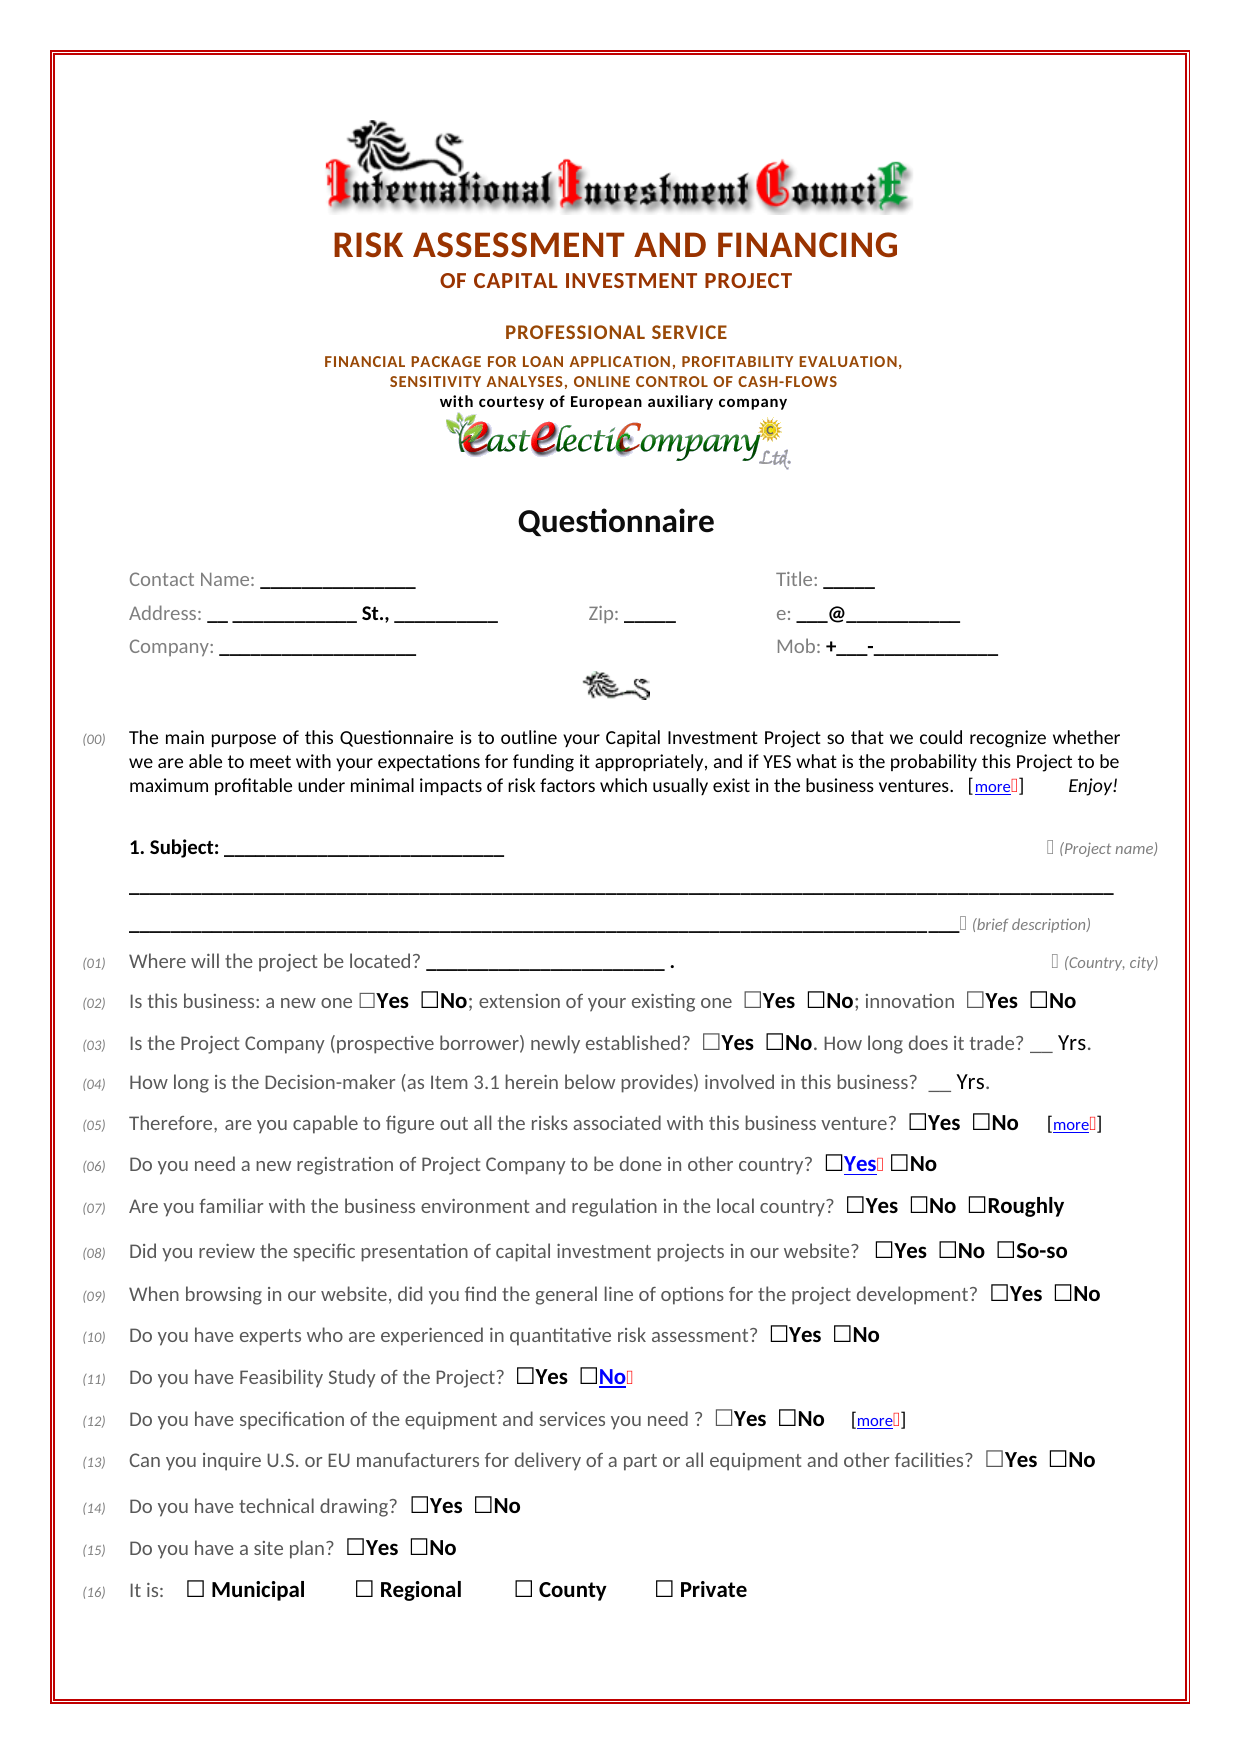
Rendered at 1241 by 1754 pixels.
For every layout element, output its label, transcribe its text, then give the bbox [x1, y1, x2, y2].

text (15) Do you have a site plan? Yes No [82, 1531, 1122, 1562]
text _______________________________________________________________________________________________ [129, 872, 1122, 898]
text (05) Therefore, are you capable to figure out all the risks associated with this business venture? Yes No [more] [82, 1106, 1122, 1137]
text Contact Name: _______________ Title: _____ [129, 566, 1103, 592]
text (06) Do you need a new registration of Project Company to be done in other country? Yes No [82, 1147, 1122, 1178]
text (00) The main purpose of this Questionnaire is to outline your Capital Investment Project so that we could recognize whether we are able to meet with your expectations for funding it appropriately, and if YES what is the probability this Project to be maximum profitable under minimal impacts of risk factors which usually exist in the business ventures. [more] Enjoy! [82, 725, 1122, 798]
text (12) Do you have specification of the equipment and services you need ? Yes No [more] [82, 1402, 1122, 1433]
picture [582, 671, 650, 700]
picture [444, 412, 793, 472]
text 1. Subject: ___________________________ (Project name) [129, 834, 1103, 860]
text Address: __ ____________ St., __________ Zip: _____ e: ___@___________ [129, 600, 1103, 625]
text (01) Where will the project be located? _______________________ . (Country, city) [82, 948, 1103, 973]
text (16) It is: Municipal Regional County Private [82, 1573, 1122, 1604]
text (11) Do you have Feasibility Study of the Project? Yes No [82, 1360, 1122, 1391]
text Company: ___________________ Mob: +___-____________ [129, 634, 1103, 659]
text (03) Is the Project Company (prospective borrower) newly established? Yes No. How long does it trade? __ Yrs. [82, 1026, 1122, 1057]
text (07) Are you familiar with the business environment and regulation in the local country? Yes No Roughly [82, 1189, 1122, 1220]
text (08) Did you review the specific presentation of capital investment projects in our website? Yes No So-so [82, 1231, 1122, 1266]
subtitle Questionnaire [129, 501, 1103, 541]
text FINANCIAL PACKAGE FOR LOAN APPLICATION, PROFITABILITY EVALUATION, SENSITIVITY ANALYSES, ONLINE CONTROL OF CASH-FLOWS with courtesy of European auxiliary company [129, 351, 1103, 476]
text PROFESSIONAL SERVICE [129, 319, 1103, 345]
text (04) How long is the Decision-maker (as Item 3.1 herein below provides) involved in this business? __ Yrs. [82, 1067, 1122, 1095]
text (09) When browsing in our website, did you find the general line of options for the project development? Yes No [82, 1277, 1122, 1308]
text RISK ASSESSMENT AND FINANCING OF CAPITAL INVESTMENT PROJECT [129, 221, 1103, 294]
picture [323, 120, 914, 215]
text (10) Do you have experts who are experienced in quantitative risk assessment? Yes No [82, 1318, 1122, 1349]
text ________________________________________________________________________________ (brief description) [129, 910, 1150, 936]
text (02) Is this business: a new one Yes No; extension of your existing one Yes No; innovation Yes No [82, 984, 1103, 1015]
text (13) Can you inquire U.S. or EU manufacturers for delivery of a part or all equipment and other facilities? Yes No [82, 1443, 1122, 1474]
text (14) Do you have technical drawing? Yes No [82, 1485, 1122, 1521]
